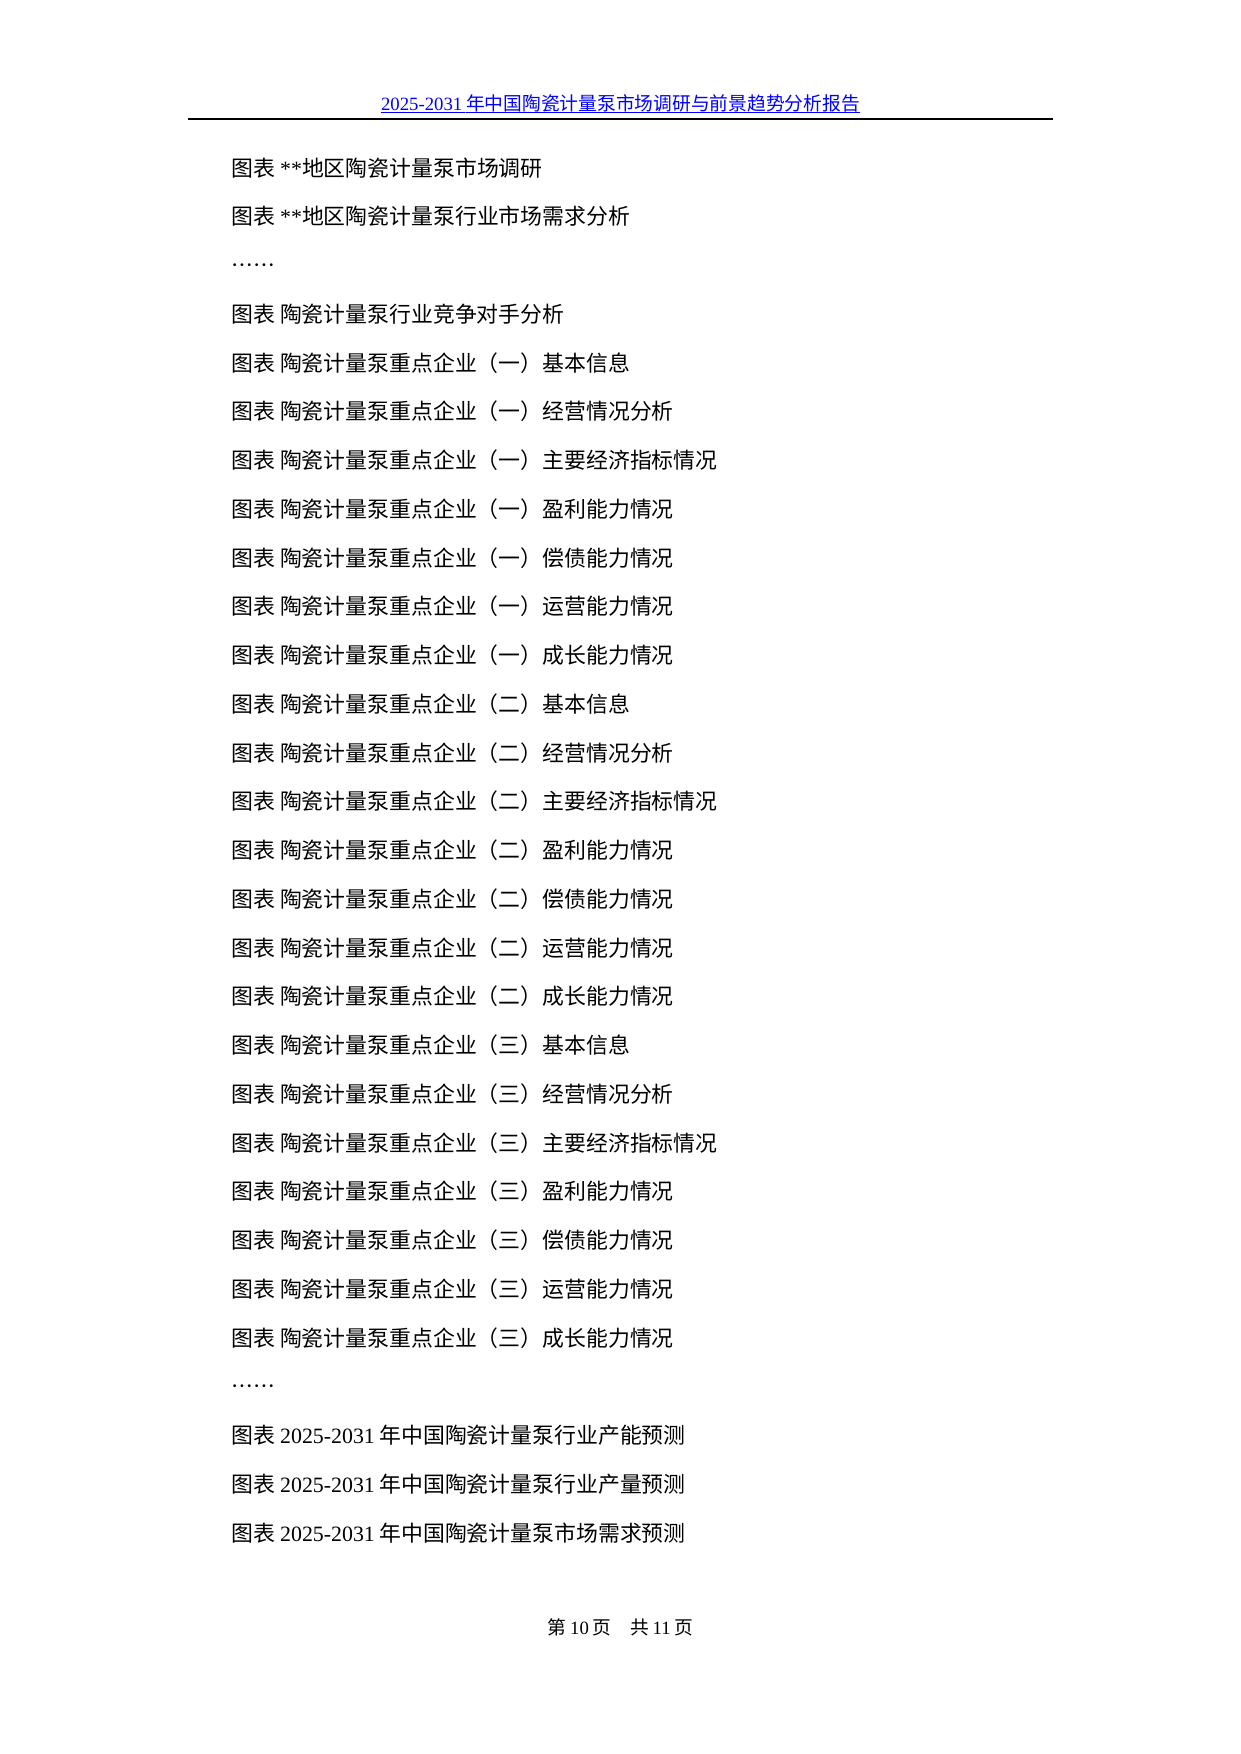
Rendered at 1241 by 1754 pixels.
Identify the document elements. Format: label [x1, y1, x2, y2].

text [187, 150, 1053, 1548]
